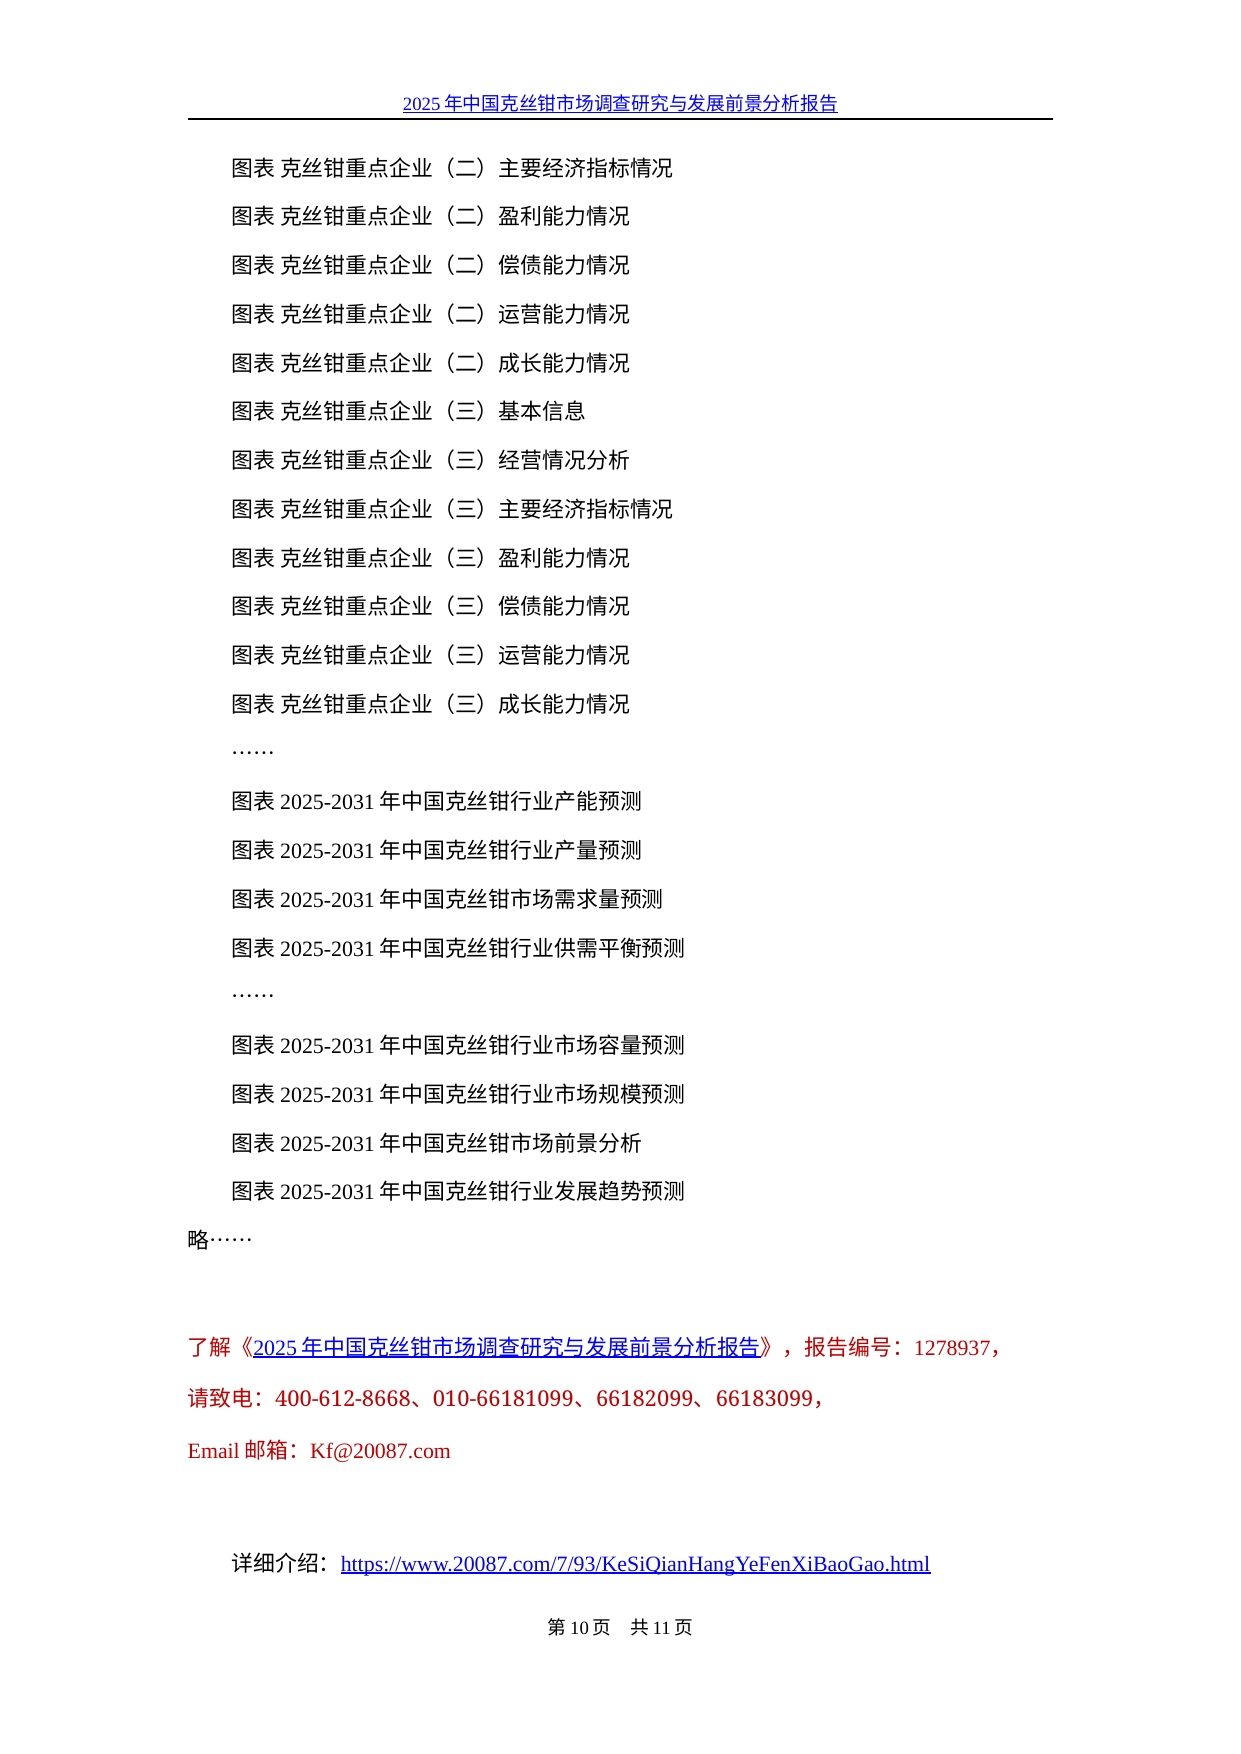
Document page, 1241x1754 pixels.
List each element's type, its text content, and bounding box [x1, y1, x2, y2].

text 了解《2025年中国克丝钳市场调查研究与发展前景分析报告》，报告编号：1278937， [187, 1329, 1053, 1362]
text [187, 150, 1053, 1255]
text Email邮箱：Kf@20087.com [187, 1432, 1053, 1465]
text 详细介绍：https://www.20087.com/7/93/KeSiQianHangYeFenXiBaoGao.html [187, 1545, 1053, 1578]
text 请致电：400-612-8668、010-66181099、66182099、66183099， [187, 1381, 1053, 1413]
